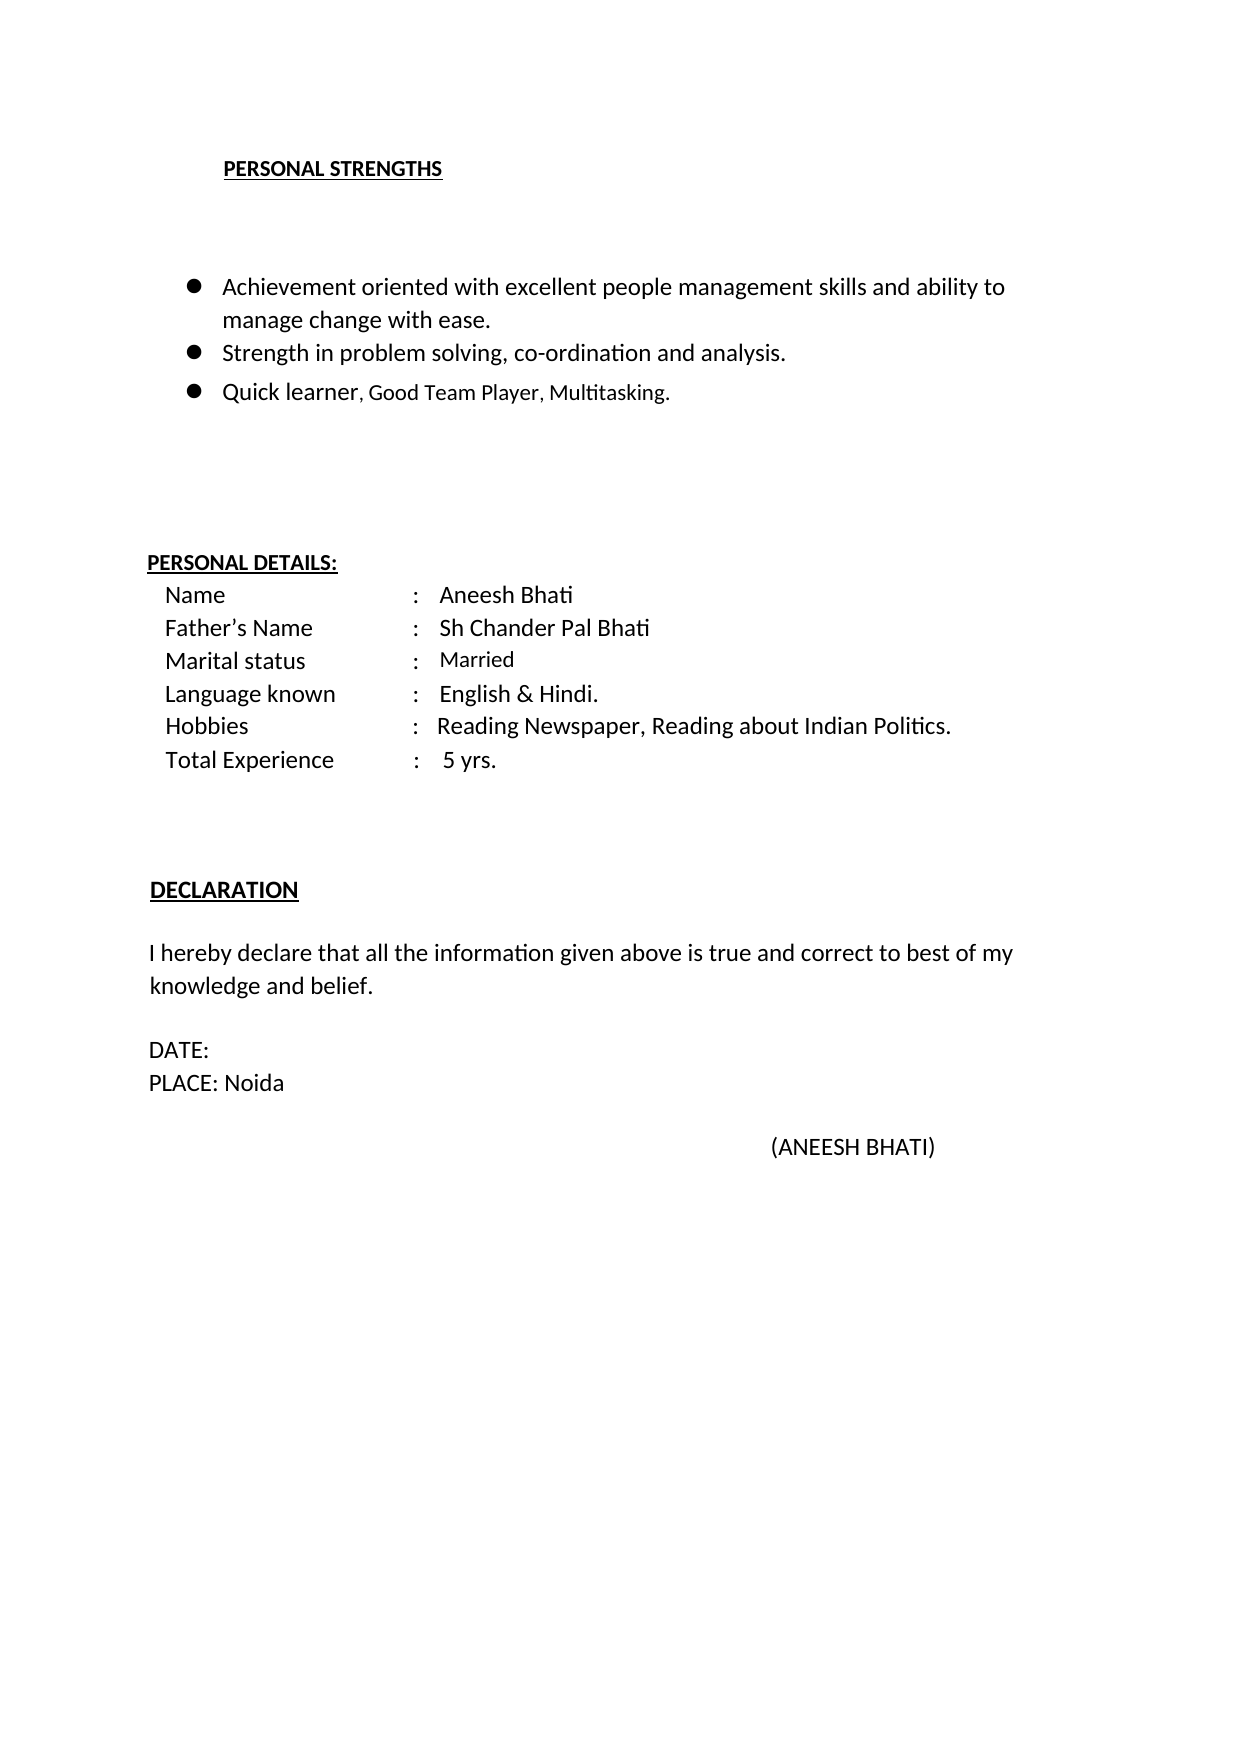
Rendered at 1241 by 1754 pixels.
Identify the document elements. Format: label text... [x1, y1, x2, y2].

text Hobbies : Reading Newspaper, Reading about Indian Politics. [148, 710, 1089, 741]
text DATE: [148, 1034, 313, 1064]
text I hereby declare that all the information given above is true and correct to best of my knowledge and belief. [148, 938, 1089, 1001]
table_cell English & Hindi. [439, 678, 661, 710]
subtitle PERSONAL STRENGTHS [223, 154, 1089, 182]
table_cell Language known [165, 678, 408, 710]
table_cell Father’s Name [165, 612, 408, 645]
text PERSONAL DETAILS: [147, 548, 1089, 576]
text PLACE: Noida [148, 1067, 313, 1098]
table_cell Married [439, 645, 661, 678]
table_cell Marital status [165, 645, 408, 678]
list Quick learner, Good Team Player, Multitasking. [184, 376, 1089, 406]
table_header Name [165, 579, 408, 612]
table_cell : [409, 612, 439, 645]
text Total Experience : 5 yrs. [148, 744, 1089, 775]
table_cell : [409, 678, 439, 710]
table_header Aneesh Bhati [439, 579, 661, 612]
table_header : [409, 579, 439, 612]
list Achievement oriented with excellent people management skills and ability to manage change with ease. [184, 271, 1089, 334]
text (ANEESH BHATI) [148, 1131, 1089, 1161]
table_cell Sh Chander Pal Bhati [439, 612, 661, 645]
table_cell : [409, 645, 439, 678]
text DECLARATION [150, 874, 1089, 905]
list Strength in problem solving, co-ordination and analysis. [184, 337, 1089, 367]
